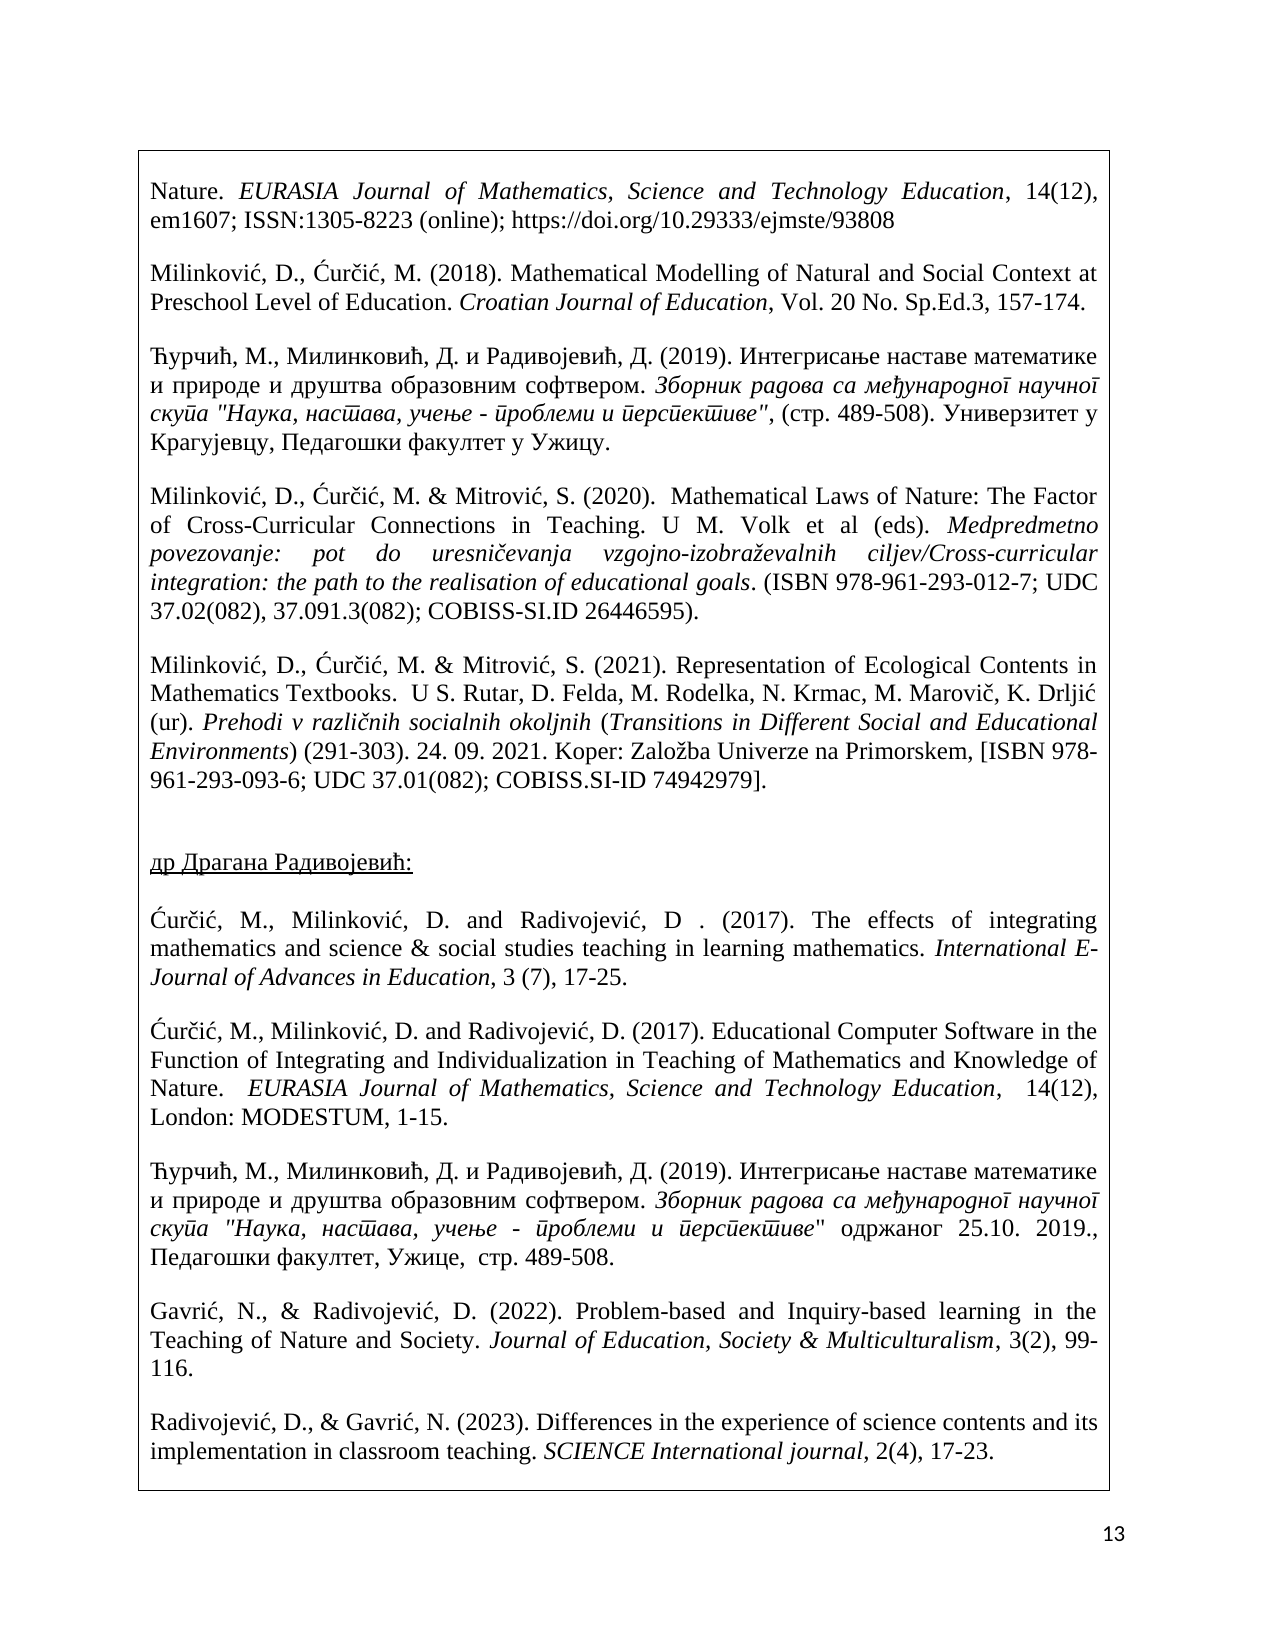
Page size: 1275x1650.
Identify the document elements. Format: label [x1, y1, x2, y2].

table_cell [139, 151, 1109, 1490]
